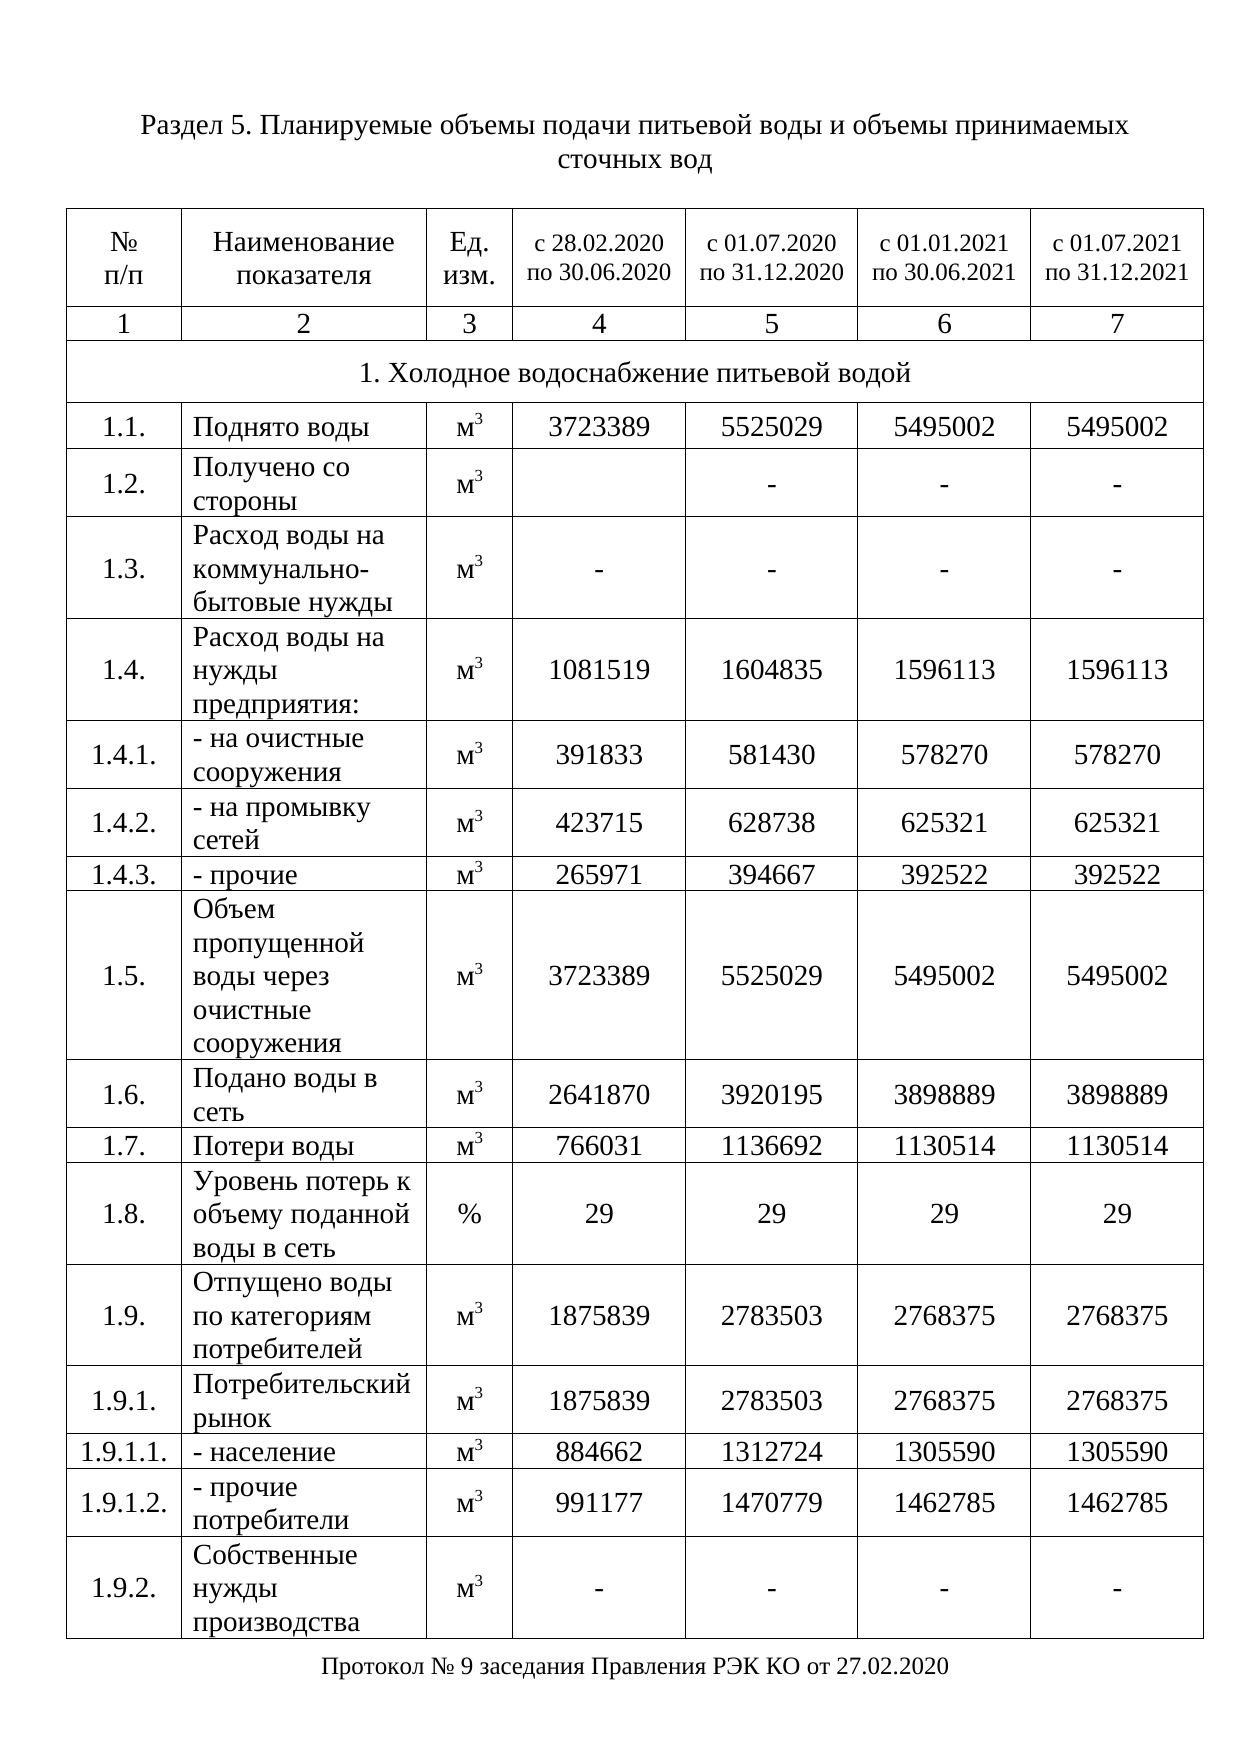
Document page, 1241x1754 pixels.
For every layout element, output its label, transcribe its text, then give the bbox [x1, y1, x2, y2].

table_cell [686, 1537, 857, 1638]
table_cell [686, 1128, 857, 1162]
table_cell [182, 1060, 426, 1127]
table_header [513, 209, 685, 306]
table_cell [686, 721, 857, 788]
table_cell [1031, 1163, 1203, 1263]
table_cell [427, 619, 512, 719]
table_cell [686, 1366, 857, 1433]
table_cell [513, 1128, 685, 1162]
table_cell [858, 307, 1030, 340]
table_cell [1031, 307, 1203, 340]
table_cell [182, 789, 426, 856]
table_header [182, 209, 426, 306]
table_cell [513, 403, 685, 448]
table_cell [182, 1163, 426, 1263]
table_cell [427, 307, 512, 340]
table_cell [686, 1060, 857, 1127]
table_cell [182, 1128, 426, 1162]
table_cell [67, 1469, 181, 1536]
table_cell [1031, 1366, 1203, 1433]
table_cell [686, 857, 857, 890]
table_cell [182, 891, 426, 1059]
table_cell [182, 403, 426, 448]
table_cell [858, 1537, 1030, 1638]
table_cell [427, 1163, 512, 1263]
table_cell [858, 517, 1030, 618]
text Раздел 5. Планируемые объемы подачи питьевой воды и объемы принимаемых сточных вод [118, 107, 1152, 174]
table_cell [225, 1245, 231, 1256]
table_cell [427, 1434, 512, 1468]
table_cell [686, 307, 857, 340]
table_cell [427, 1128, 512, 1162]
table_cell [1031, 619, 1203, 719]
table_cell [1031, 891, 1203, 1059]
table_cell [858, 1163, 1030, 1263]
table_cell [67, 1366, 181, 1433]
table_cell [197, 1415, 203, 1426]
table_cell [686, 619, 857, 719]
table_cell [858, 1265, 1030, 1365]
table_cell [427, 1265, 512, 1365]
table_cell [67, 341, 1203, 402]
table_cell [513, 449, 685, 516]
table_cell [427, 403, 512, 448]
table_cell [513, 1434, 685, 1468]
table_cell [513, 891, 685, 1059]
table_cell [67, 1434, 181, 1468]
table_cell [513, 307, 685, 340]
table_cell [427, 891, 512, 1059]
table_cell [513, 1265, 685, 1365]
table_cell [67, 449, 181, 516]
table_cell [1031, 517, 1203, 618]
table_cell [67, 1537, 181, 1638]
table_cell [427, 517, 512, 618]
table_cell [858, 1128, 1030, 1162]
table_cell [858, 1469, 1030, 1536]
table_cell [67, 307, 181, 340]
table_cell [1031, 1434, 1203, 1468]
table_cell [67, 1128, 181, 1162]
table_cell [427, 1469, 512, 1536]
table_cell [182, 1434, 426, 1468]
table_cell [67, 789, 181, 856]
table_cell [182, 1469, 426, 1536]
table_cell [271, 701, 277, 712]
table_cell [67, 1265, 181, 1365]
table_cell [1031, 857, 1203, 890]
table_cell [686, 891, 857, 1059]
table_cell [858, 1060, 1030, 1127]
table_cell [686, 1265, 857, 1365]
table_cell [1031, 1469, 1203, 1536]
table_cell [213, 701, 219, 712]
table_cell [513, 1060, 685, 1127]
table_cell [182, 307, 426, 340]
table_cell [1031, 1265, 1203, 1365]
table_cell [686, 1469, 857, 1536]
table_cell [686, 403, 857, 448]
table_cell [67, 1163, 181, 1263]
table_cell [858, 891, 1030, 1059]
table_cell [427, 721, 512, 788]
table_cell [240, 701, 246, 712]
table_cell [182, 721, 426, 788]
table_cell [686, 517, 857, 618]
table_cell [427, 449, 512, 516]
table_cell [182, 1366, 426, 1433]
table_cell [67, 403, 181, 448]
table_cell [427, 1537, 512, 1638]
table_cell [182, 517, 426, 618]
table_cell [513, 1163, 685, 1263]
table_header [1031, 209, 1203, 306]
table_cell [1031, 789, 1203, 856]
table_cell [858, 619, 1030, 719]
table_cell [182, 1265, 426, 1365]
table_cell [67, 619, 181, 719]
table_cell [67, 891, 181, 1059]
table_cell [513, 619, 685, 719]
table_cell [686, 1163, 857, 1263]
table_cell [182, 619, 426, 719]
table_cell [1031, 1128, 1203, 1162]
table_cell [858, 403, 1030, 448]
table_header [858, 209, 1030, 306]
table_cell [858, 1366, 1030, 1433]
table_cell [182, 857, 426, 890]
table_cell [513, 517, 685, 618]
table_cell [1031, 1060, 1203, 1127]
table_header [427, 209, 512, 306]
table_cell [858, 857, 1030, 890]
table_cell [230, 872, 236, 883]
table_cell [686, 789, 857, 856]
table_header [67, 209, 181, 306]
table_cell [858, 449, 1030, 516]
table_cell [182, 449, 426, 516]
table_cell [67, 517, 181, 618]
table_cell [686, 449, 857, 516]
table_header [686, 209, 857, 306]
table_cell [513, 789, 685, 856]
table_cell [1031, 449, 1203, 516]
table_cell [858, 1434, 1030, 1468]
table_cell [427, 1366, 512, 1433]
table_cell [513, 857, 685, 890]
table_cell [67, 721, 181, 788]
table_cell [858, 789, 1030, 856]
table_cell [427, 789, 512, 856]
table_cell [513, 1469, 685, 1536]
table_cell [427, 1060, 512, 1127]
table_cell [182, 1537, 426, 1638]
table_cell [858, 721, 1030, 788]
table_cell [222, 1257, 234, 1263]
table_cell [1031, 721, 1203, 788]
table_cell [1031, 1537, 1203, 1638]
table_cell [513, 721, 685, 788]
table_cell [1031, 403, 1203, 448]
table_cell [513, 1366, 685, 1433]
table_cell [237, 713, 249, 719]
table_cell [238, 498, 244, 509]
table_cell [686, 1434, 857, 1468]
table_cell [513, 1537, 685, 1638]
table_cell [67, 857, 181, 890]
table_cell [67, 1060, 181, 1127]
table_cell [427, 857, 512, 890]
